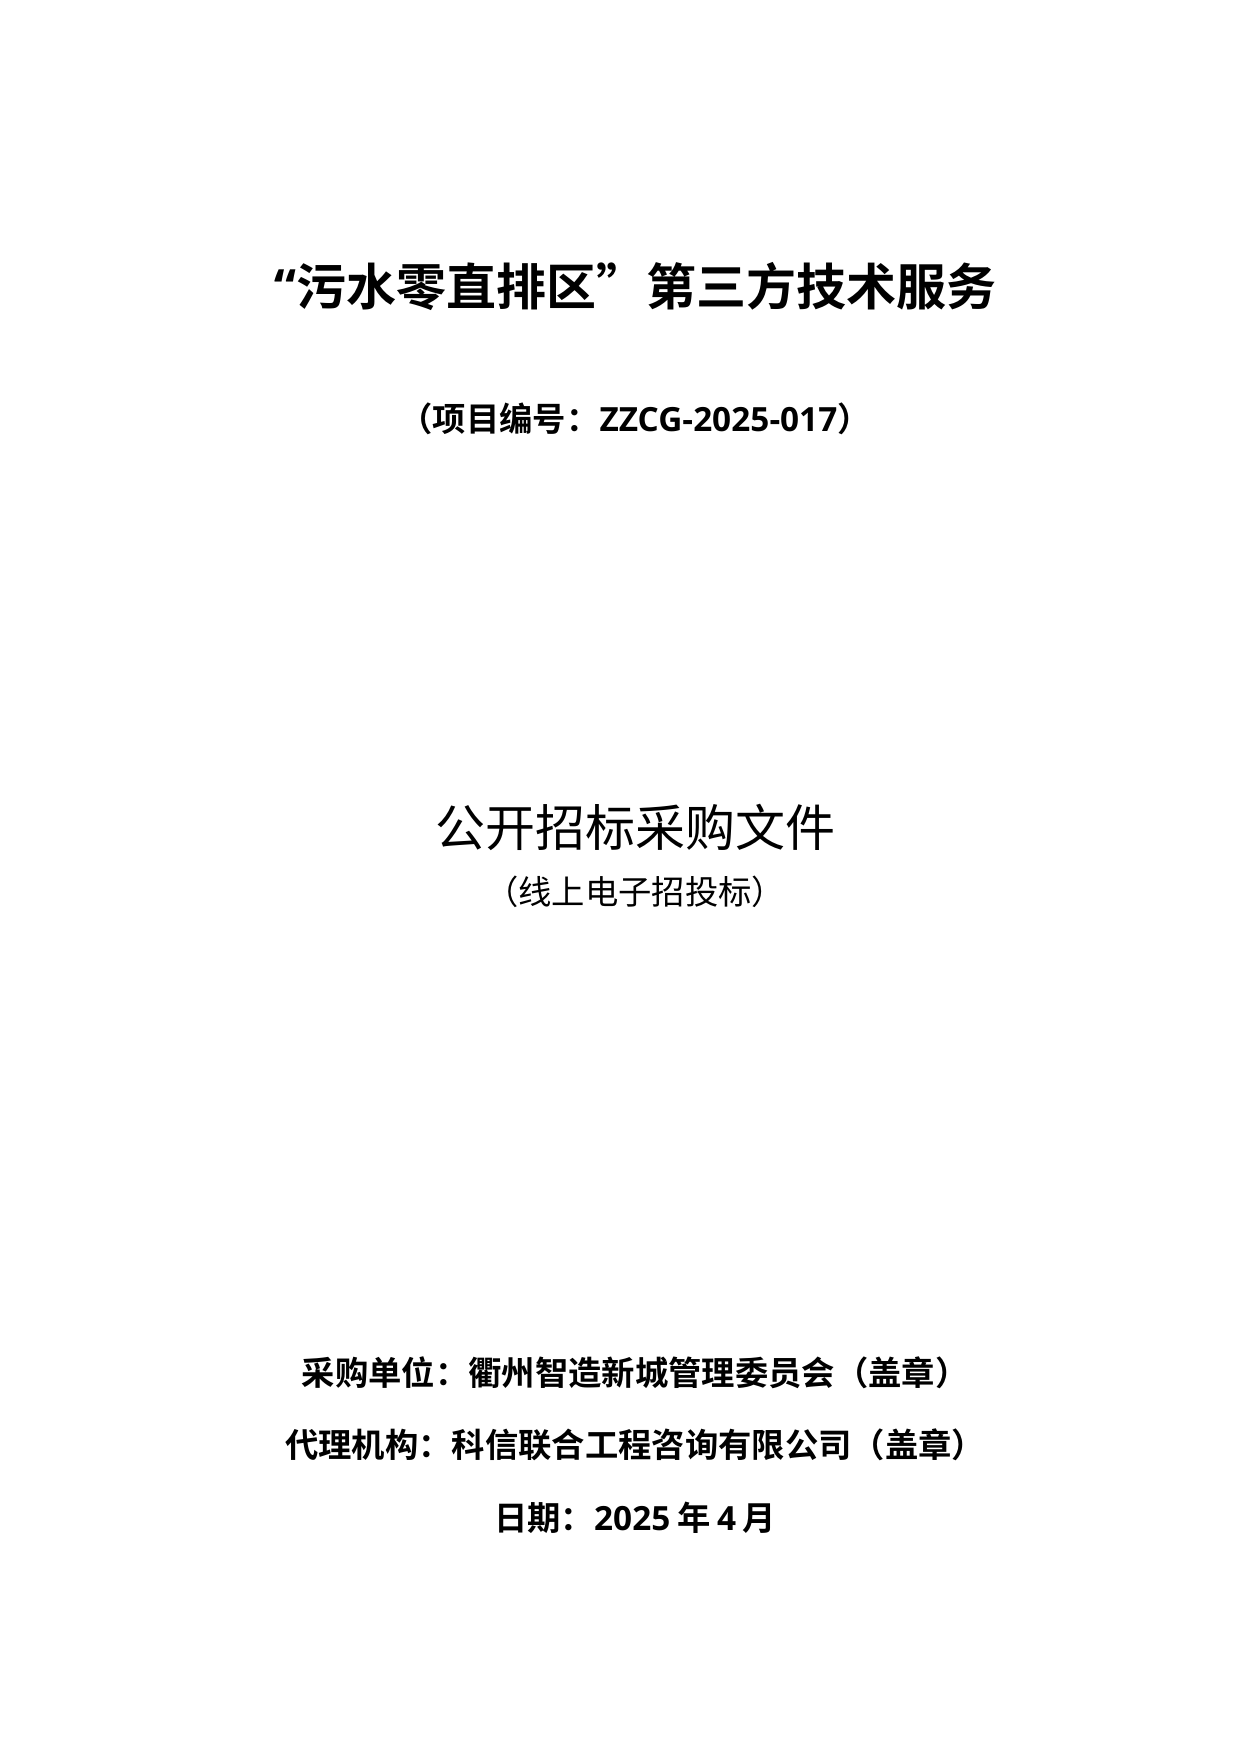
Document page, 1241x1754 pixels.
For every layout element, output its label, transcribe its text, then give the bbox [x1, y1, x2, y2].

text 日期：2025年4月 [159, 1472, 1110, 1545]
text 代理机构：科信联合工程咨询有限公司（盖章） [159, 1399, 1110, 1472]
text 公开招标采购文件 [159, 799, 1110, 858]
text （线上电子招投标） [159, 858, 1110, 916]
text “污水零直排区”第三方技术服务 [159, 247, 1110, 319]
text 采购单位：衢州智造新城管理委员会（盖章） [159, 1327, 1110, 1399]
text （项目编号：ZZCG-2025-017） [159, 392, 1110, 441]
